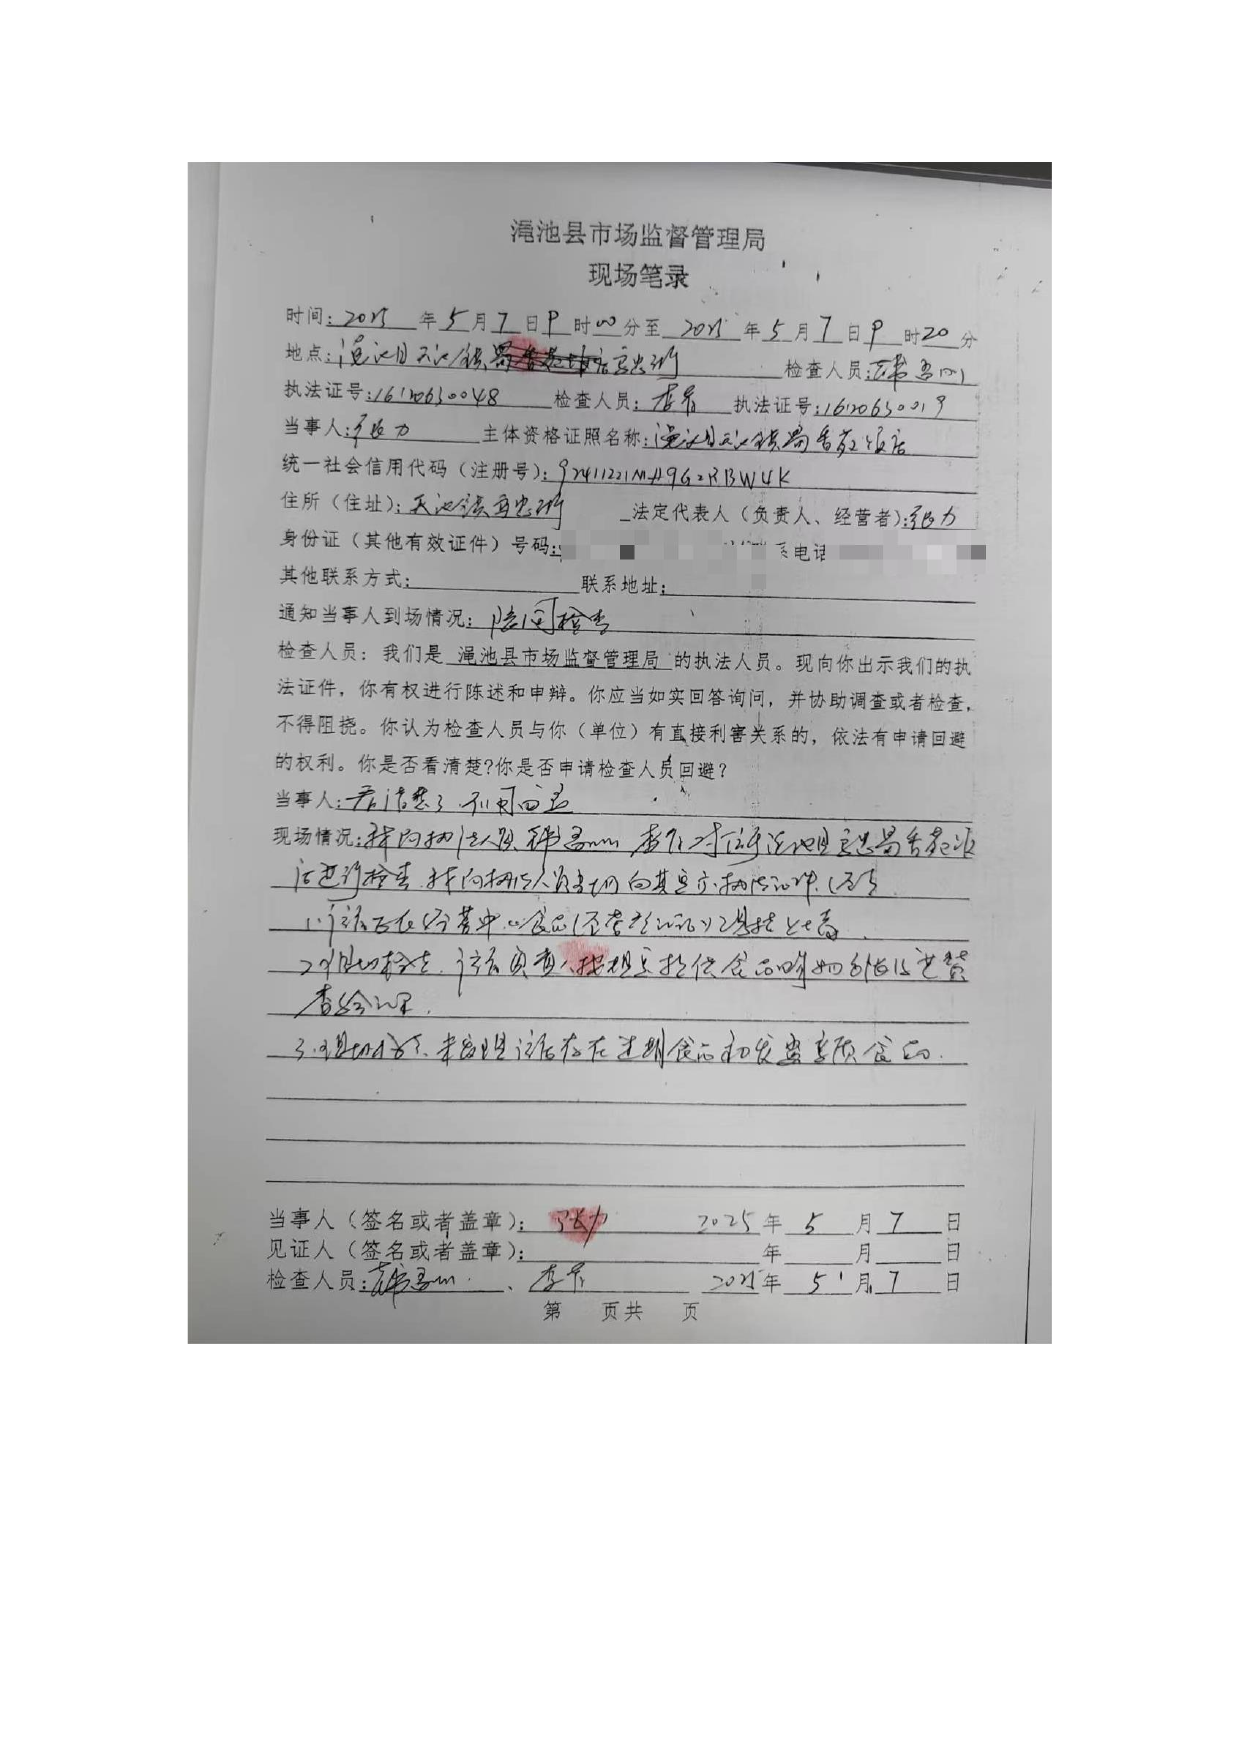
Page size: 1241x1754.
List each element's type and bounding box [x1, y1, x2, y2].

picture [187, 162, 1052, 1344]
